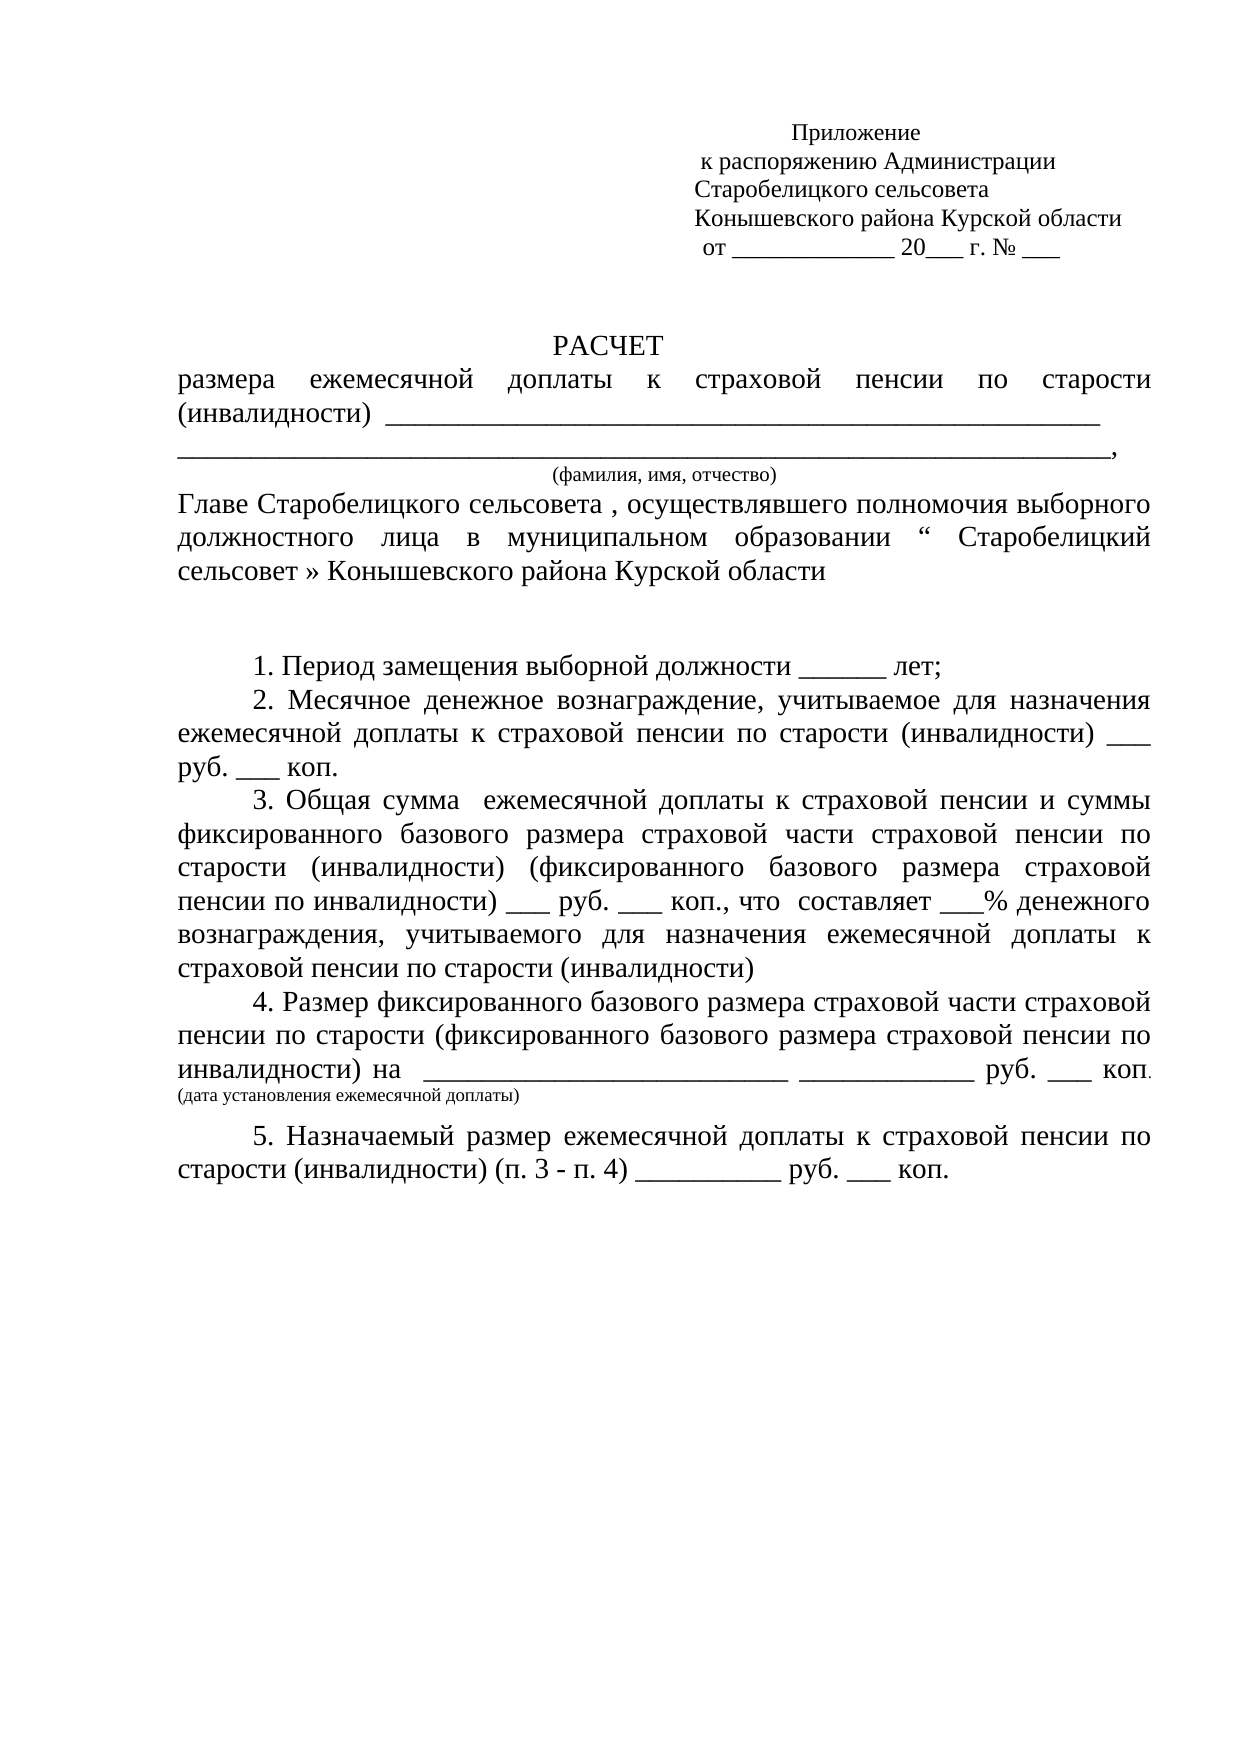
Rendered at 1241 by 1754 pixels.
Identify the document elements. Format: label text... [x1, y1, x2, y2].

text (фамилия, имя, отчество) [177, 462, 1152, 486]
text ________________________________________________________________, [177, 428, 1152, 462]
text 1. Период замещения выборной должности ______ лет; [177, 648, 1152, 682]
text 4. Размер фиксированного базового размера страховой части страховой пенсии по старости (фиксированного базового размера страховой пенсии по инвалидности) на _________________________ ____________ руб. ___ коп. (дата установления ежемесячной доплаты) [177, 984, 1152, 1106]
text 3. Общая сумма ежемесячной доплаты к страховой пенсии и суммы фиксированного базового размера страховой части страховой пенсии по старости (инвалидности) (фиксированного базового размера страховой пенсии по инвалидности) ___ руб. ___ коп., что составляет ___% денежного вознаграждения, учитываемого для назначения ежемесячной доплаты к страховой пенсии по старости (инвалидности) [177, 782, 1152, 984]
text РАСЧЕТ [177, 328, 1152, 361]
text Приложение [702, 118, 1152, 146]
text 2. Месячное денежное вознаграждение, учитываемое для назначения ежемесячной доплаты к страховой пенсии по старости (инвалидности) ___ руб. ___ коп. [177, 682, 1152, 782]
text 5. Назначаемый размер ежемесячной доплаты к страховой пенсии по старости (инвалидности) (п. 3 - п. 4) __________ руб. ___ коп. [177, 1118, 1152, 1185]
text к распоряжению Администрации Старобелицкого сельсовета Конышевского района Курской области [694, 146, 1152, 232]
text размера ежемесячной доплаты к страховой пенсии по старости (инвалидности) _________________________________________________ [177, 361, 1152, 428]
text Главе Старобелицкого сельсовета , осуществлявшего полномочия выборного должностного лица в муниципальном образовании “ Старобелицкий сельсовет » Конышевского района Курской области [177, 486, 1152, 587]
text от _____________ 20___ г. № ___ [702, 232, 1152, 261]
